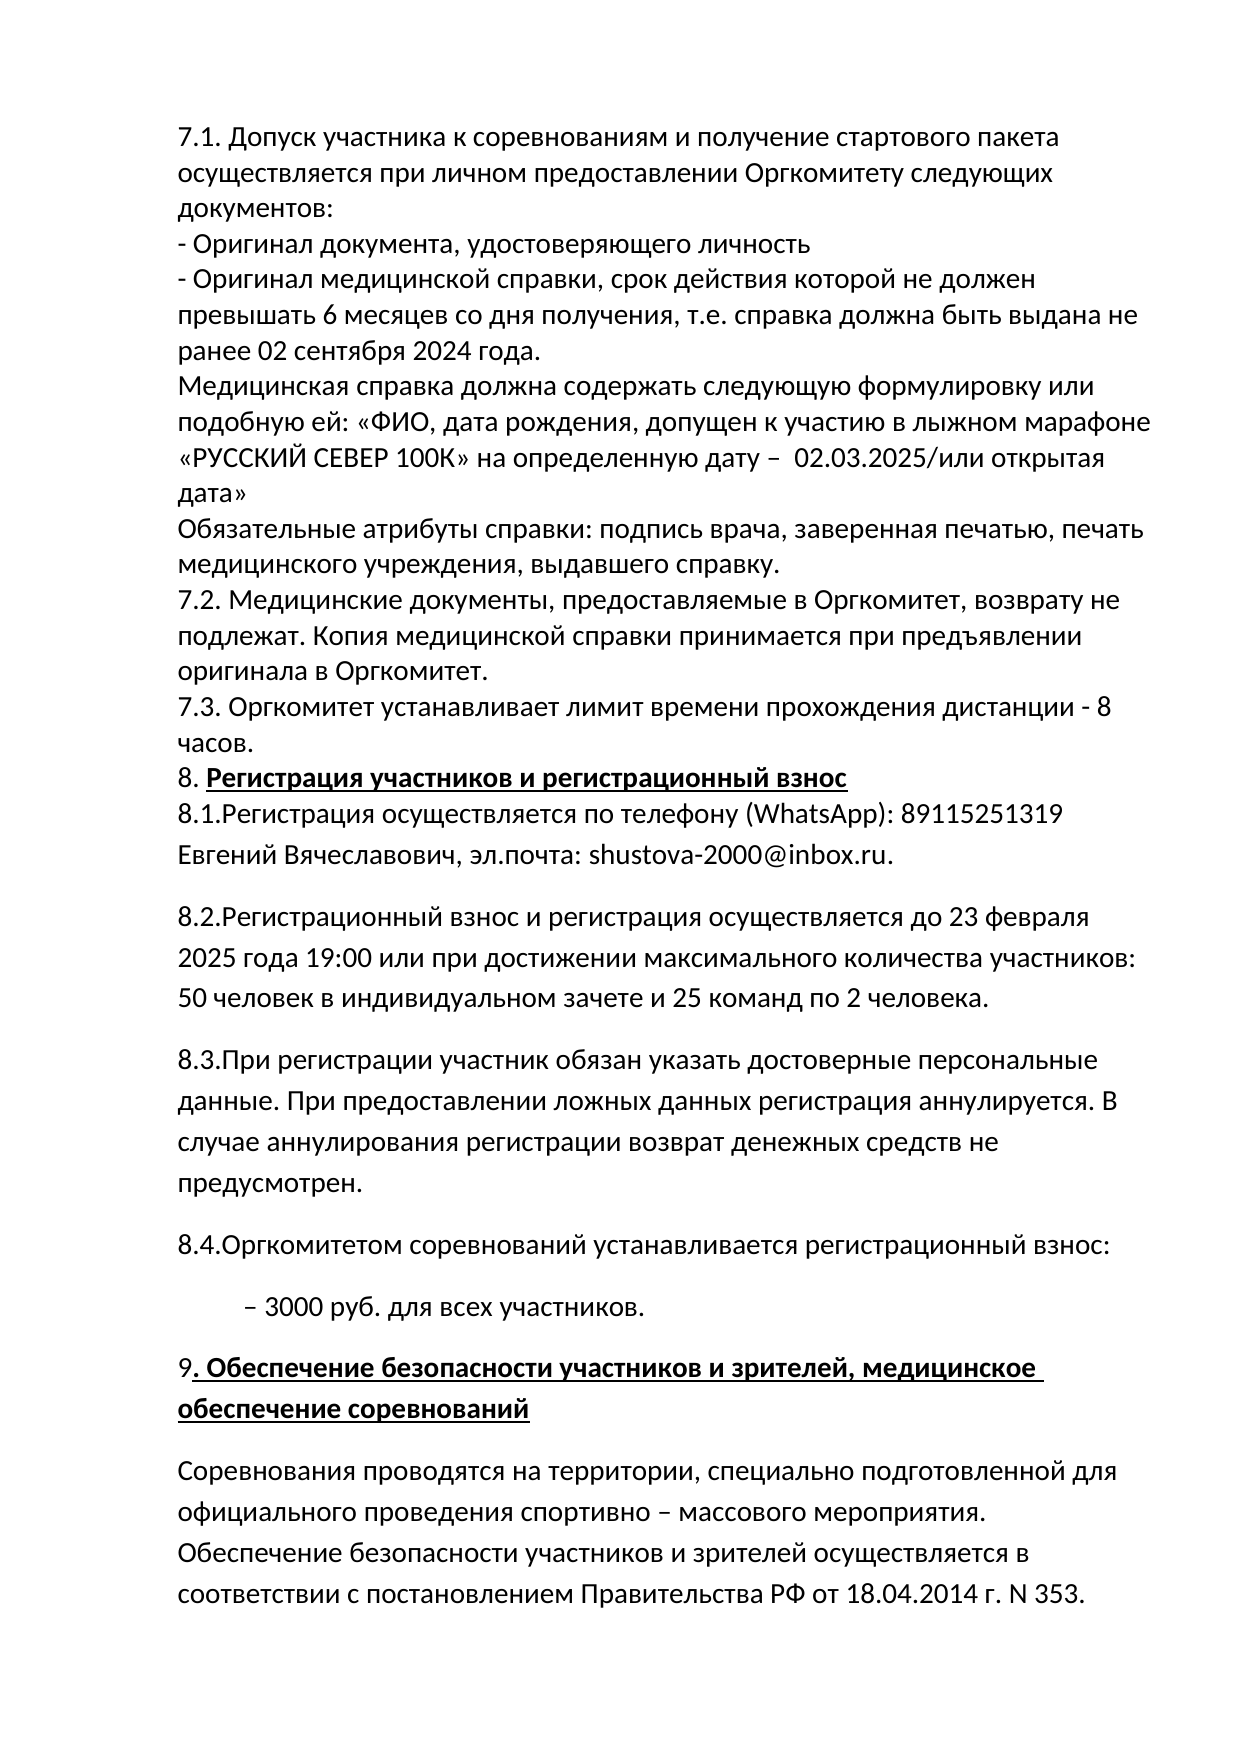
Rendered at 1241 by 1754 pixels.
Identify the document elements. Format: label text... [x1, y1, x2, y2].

text 7.2. Медицинские документы, предоставляемые в Оргкомитет, возврату не подлежат. Копия медицинской справки принимается при предъявлении оригинала в Оргкомитет. [177, 581, 1152, 688]
text 8.2.Регистрационный взнос и регистрация осуществляется до 23 февраля 2025 года 19:00 или при достижении максимального количества участников: 50 человек в индивидуальном зачете и 25 команд по 2 человека. [177, 898, 1152, 1015]
text - Оригинал медицинской справки, срок действия которой не должен превышать 6 месяцев со дня получения, т.е. справка должна быть выдана не ранее 02 сентября 2024 года. [177, 261, 1152, 367]
text – 3000 руб. для всех участников. [177, 1288, 1152, 1323]
text 8. Регистрация участников и регистрационный взнос [177, 759, 1152, 795]
text Медицинская справка должна содержать следующую формулировку или подобную ей: «ФИО, дата рождения, допущен к участию в лыжном марафоне «РУССКИЙ СЕВЕР 100К» на определенную дату – 02.03.2025/или открытая дата» [177, 367, 1152, 510]
text 9. Обеспечение безопасности участников и зрителей, медицинское обеспечение соревнований [177, 1349, 1152, 1426]
text 8.3.При регистрации участник обязан указать достоверные персональные данные. При предоставлении ложных данных регистрация аннулируется. В случае аннулирования регистрации возврат денежных средств не предусмотрен. [177, 1041, 1152, 1200]
text Обязательные атрибуты справки: подпись врача, заверенная печатью, печать медицинского учреждения, выдавшего справку. [177, 510, 1152, 581]
text 7.1. Допуск участника к соревнованиям и получение стартового пакета осуществляется при личном предоставлении Оргкомитету следующих документов: [177, 118, 1152, 225]
text 8.4.Оргкомитетом соревнований устанавливается регистрационный взнос: [177, 1226, 1152, 1262]
text 7.3. Оргкомитет устанавливает лимит времени прохождения дистанции - 8 часов. [177, 688, 1152, 759]
text Соревнования проводятся на территории, специально подготовленной для официального проведения спортивно – массового мероприятия. Обеспечение безопасности участников и зрителей осуществляется в соответствии с постановлением Правительства РФ от 18.04.2014 г. N 353. [177, 1452, 1152, 1611]
text 8.1.Регистрация осуществляется по телефону (WhatsApp): 89115251319 Евгений Вячеславович, эл.почта: shustova-2000@inbox.ru. [177, 795, 1152, 872]
text - Оригинал документа, удостоверяющего личность [177, 225, 1152, 261]
